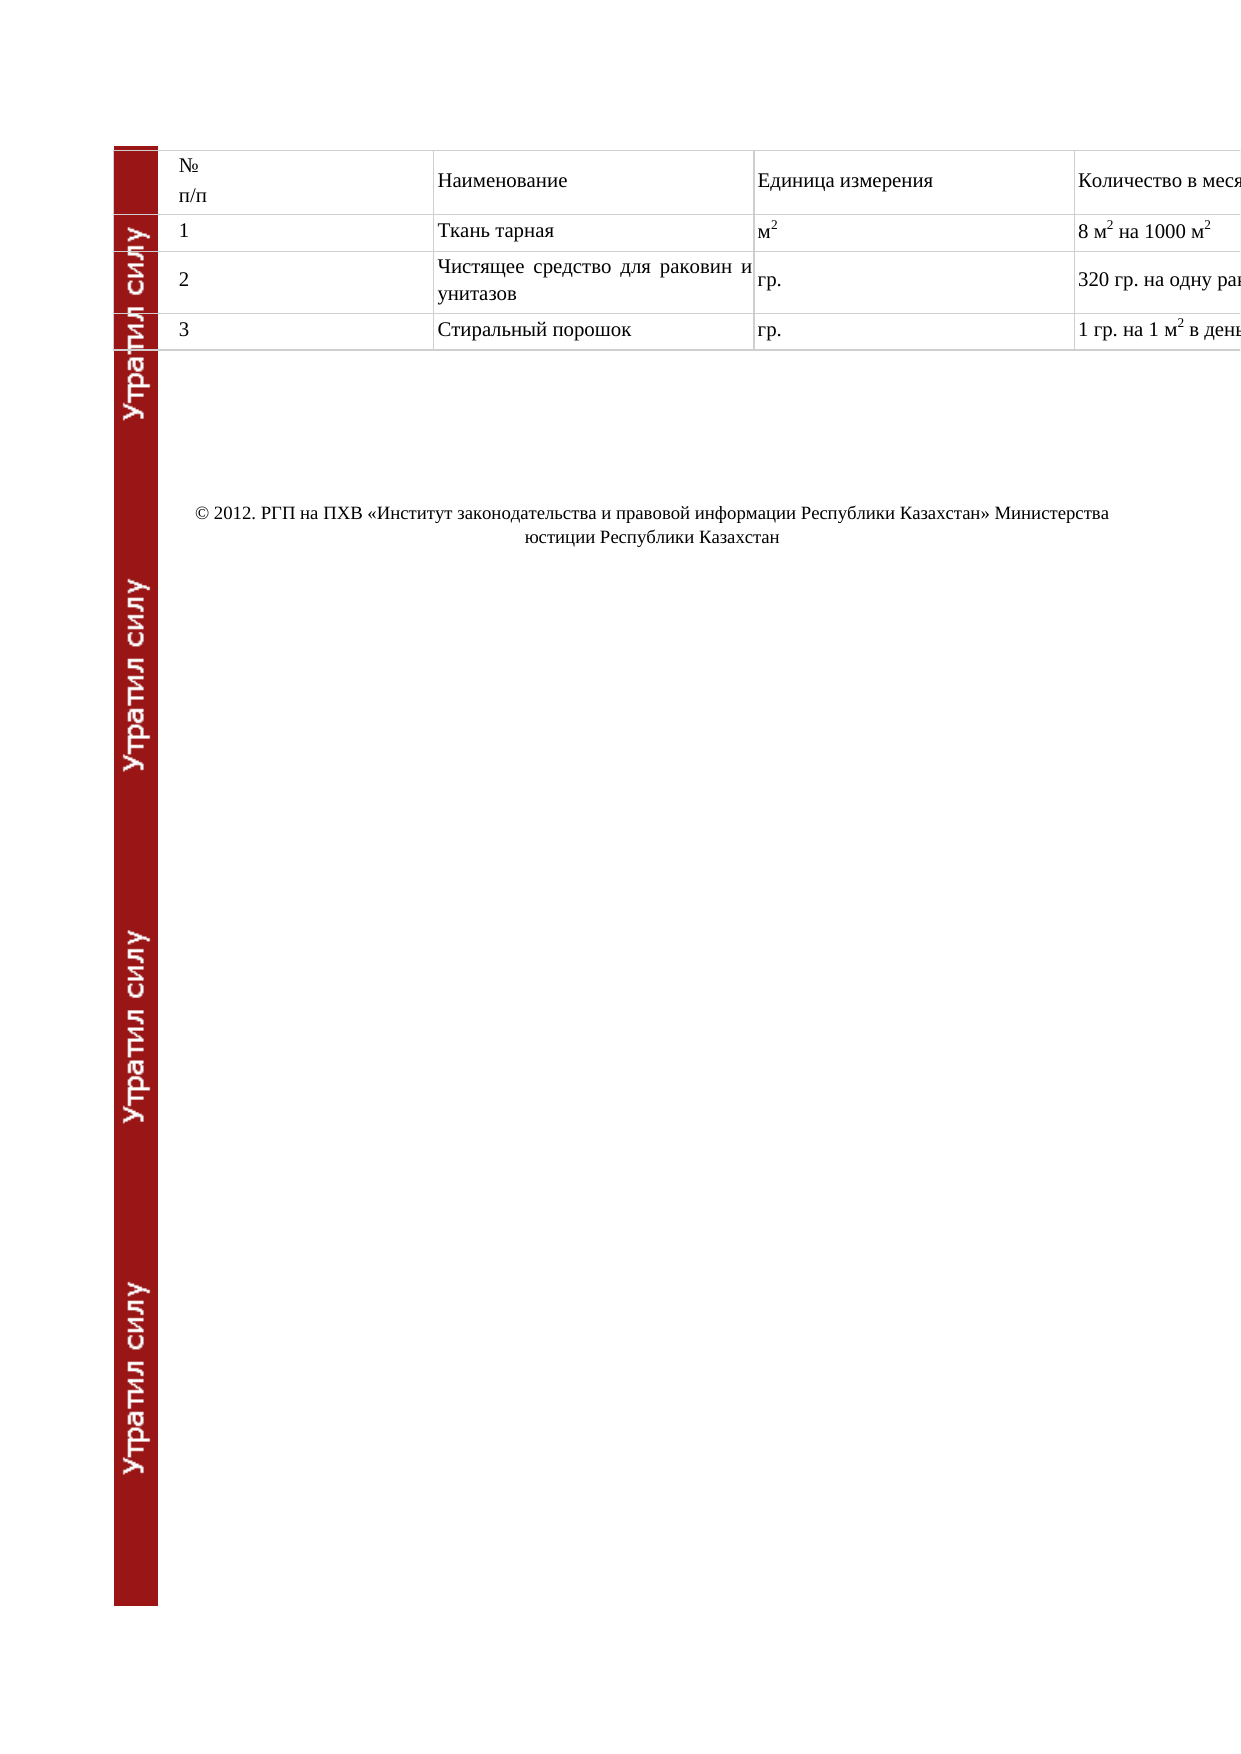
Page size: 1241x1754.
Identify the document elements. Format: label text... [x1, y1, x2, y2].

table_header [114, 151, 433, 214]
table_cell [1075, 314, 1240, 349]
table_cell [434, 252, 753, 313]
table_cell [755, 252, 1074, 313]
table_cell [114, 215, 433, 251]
picture [114, 146, 158, 150]
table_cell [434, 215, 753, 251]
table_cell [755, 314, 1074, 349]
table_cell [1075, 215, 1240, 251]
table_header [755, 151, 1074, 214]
picture [114, 548, 158, 1606]
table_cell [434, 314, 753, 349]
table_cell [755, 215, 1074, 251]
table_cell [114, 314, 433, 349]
text © 2012. РГП на ПХВ «Институт законодательства и правовой информации Республики Казахстан» Министерства юстиции Республики Казахстан [112, 502, 1128, 548]
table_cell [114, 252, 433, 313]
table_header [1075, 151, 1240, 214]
picture [114, 351, 158, 502]
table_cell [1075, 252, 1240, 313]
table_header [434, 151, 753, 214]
